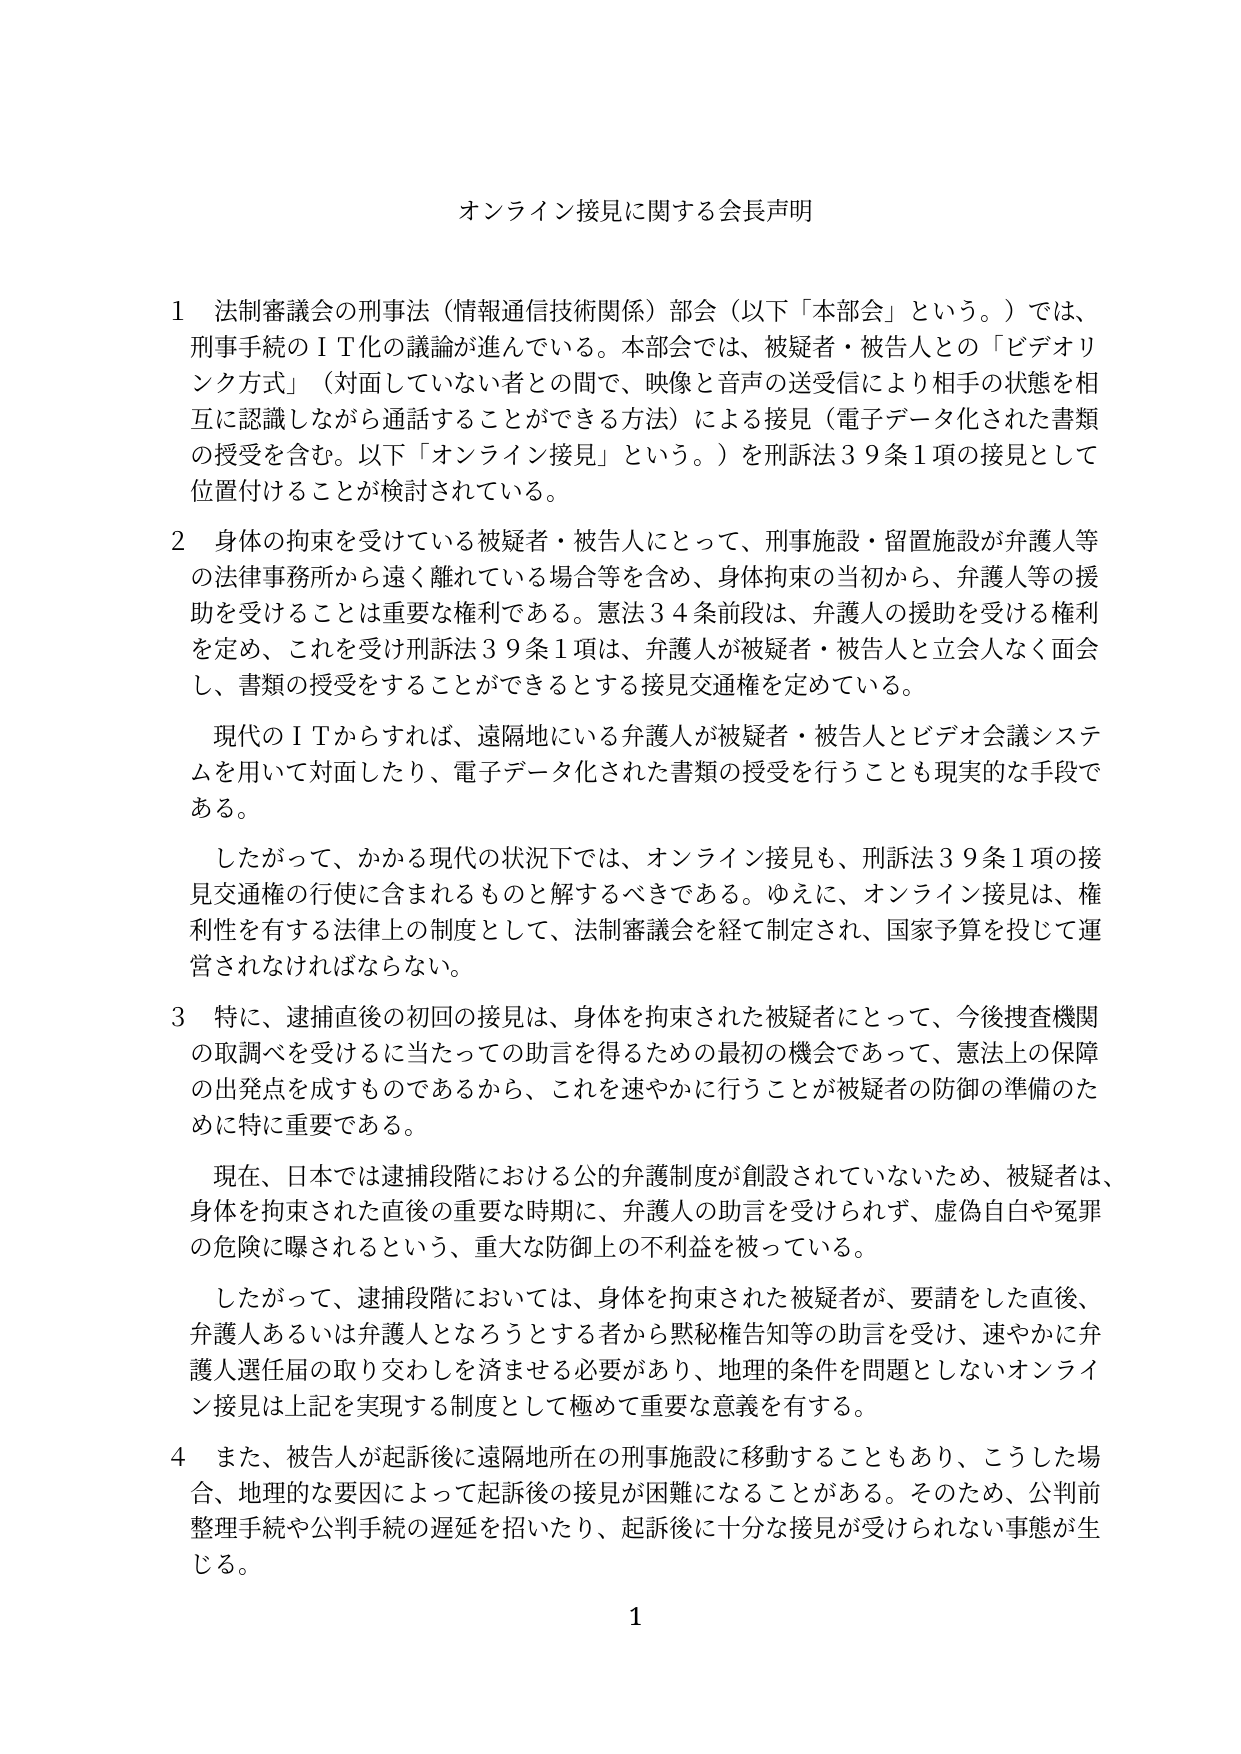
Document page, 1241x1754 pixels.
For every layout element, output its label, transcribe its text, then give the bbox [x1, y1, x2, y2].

text したがって、かかる現代の状況下では、オンライン接見も、刑訴法３９条１項の接見交通権の行使に含まれるものと解するべきである。ゆえに、オンライン接見は、権利性を有する法律上の制度として、法制審議会を経て制定され、国家予算を投じて運営されなければならない。 [189, 839, 1104, 983]
text ４ また、被告人が起訴後に遠隔地所在の刑事施設に移動することもあり、こうした場合、地理的な要因によって起訴後の接見が困難になることがある。そのため、公判前整理手続や公判手続の遅延を招いたり、起訴後に十分な接見が受けられない事態が生じる。 [167, 1437, 1104, 1581]
text ２ 身体の拘束を受けている被疑者・被告人にとって、刑事施設・留置施設が弁護人等の法律事務所から遠く離れている場合等を含め、身体拘束の当初から、弁護人等の援助を受けることは重要な権利である。憲法３４条前段は、弁護人の援助を受ける権利を定め、これを受け刑訴法３９条１項は、弁護人が被疑者・被告人と立会人なく面会し、書類の授受をすることができるとする接見交通権を定めている。 [167, 522, 1104, 702]
text ３ 特に、逮捕直後の初回の接見は、身体を拘束された被疑者にとって、今後捜査機関の取調べを受けるに当たっての助言を得るための最初の機会であって、憲法上の保障の出発点を成すものであるから、これを速やかに行うことが被疑者の防御の準備のために特に重要である。 [167, 998, 1104, 1141]
text オンライン接見に関する会長声明 [167, 192, 1104, 228]
text 現在、日本では逮捕段階における公的弁護制度が創設されていないため、被疑者は、身体を拘束された直後の重要な時期に、弁護人の助言を受けられず、虚偽自白や冤罪の危険に曝されるという、重大な防御上の不利益を被っている。 [189, 1156, 1104, 1264]
text 現代のＩＴからすれば、遠隔地にいる弁護人が被疑者・被告人とビデオ会議システムを用いて対面したり、電子データ化された書類の授受を行うことも現実的な手段である。 [189, 716, 1104, 824]
text したがって、逮捕段階においては、身体を拘束された被疑者が、要請をした直後、弁護人あるいは弁護人となろうとする者から黙秘権告知等の助言を受け、速やかに弁護人選任届の取り交わしを済ませる必要があり、地理的条件を問題としないオンライン接見は上記を実現する制度として極めて重要な意義を有する。 [189, 1279, 1104, 1422]
text １ 法制審議会の刑事法（情報通信技術関係）部会（以下「本部会」という。）では、刑事手続のＩＴ化の議論が進んでいる。本部会では、被疑者・被告人との「ビデオリンク方式」（対面していない者との間で、映像と音声の送受信により相手の状態を相互に認識しながら通話することができる方法）による接見（電子データ化された書類の授受を含む。以下「オンライン接見」という。）を刑訴法３９条１項の接見として位置付けることが検討されている。 [167, 292, 1104, 507]
